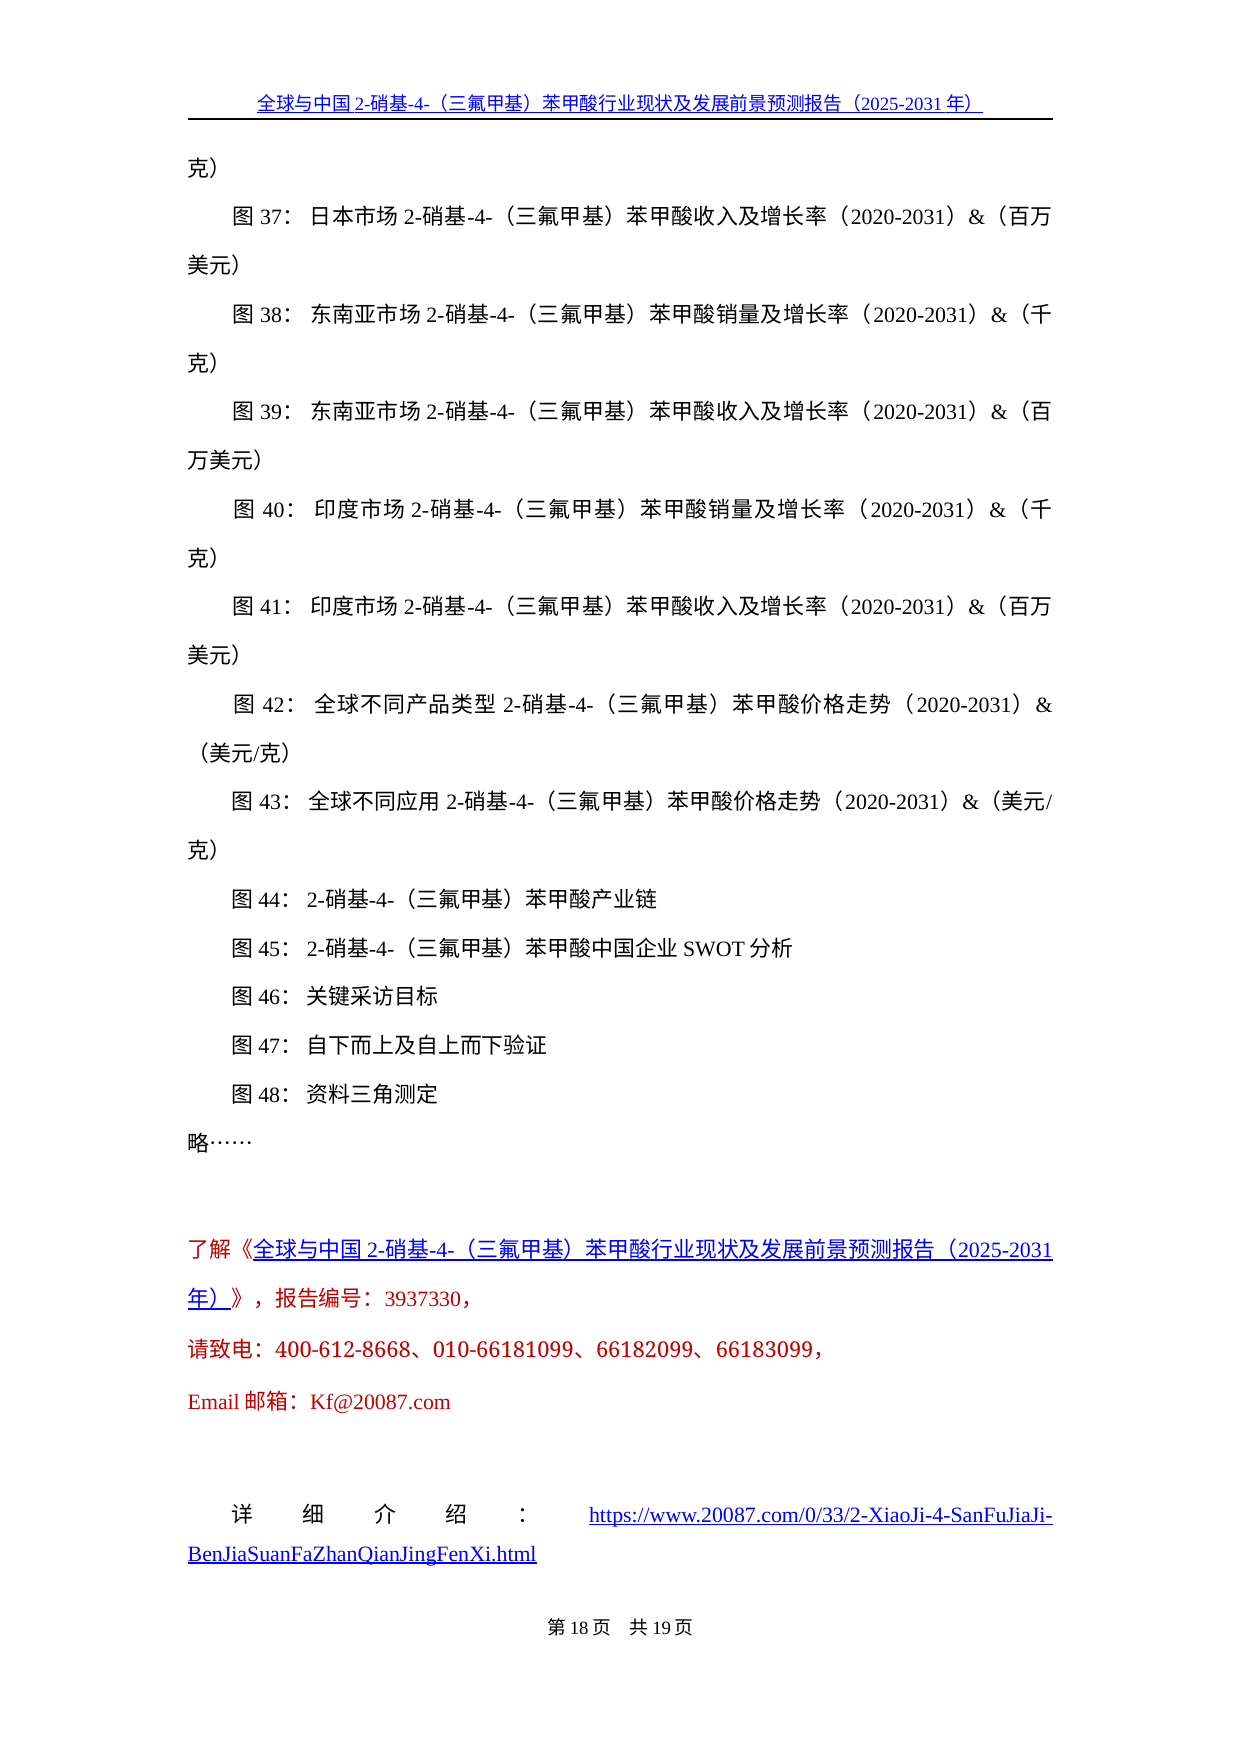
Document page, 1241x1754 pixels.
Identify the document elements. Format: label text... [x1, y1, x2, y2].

text Email邮箱：Kf@20087.com [187, 1383, 1053, 1416]
text 了解《全球与中国2-硝基-4-（三氟甲基）苯甲酸行业现状及发展前景预测报告（2025-2031年）》，报告编号：3937330， [187, 1232, 1053, 1313]
text 详细介绍：https://www.20087.com/0/33/2-XiaoJi-4-SanFuJiaJi-BenJiaSuanFaZhanQianJingFenXi.html [187, 1496, 1053, 1569]
text 请致电：400-612-8668、010-66181099、66182099、66183099， [187, 1332, 1053, 1364]
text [187, 150, 1053, 1158]
